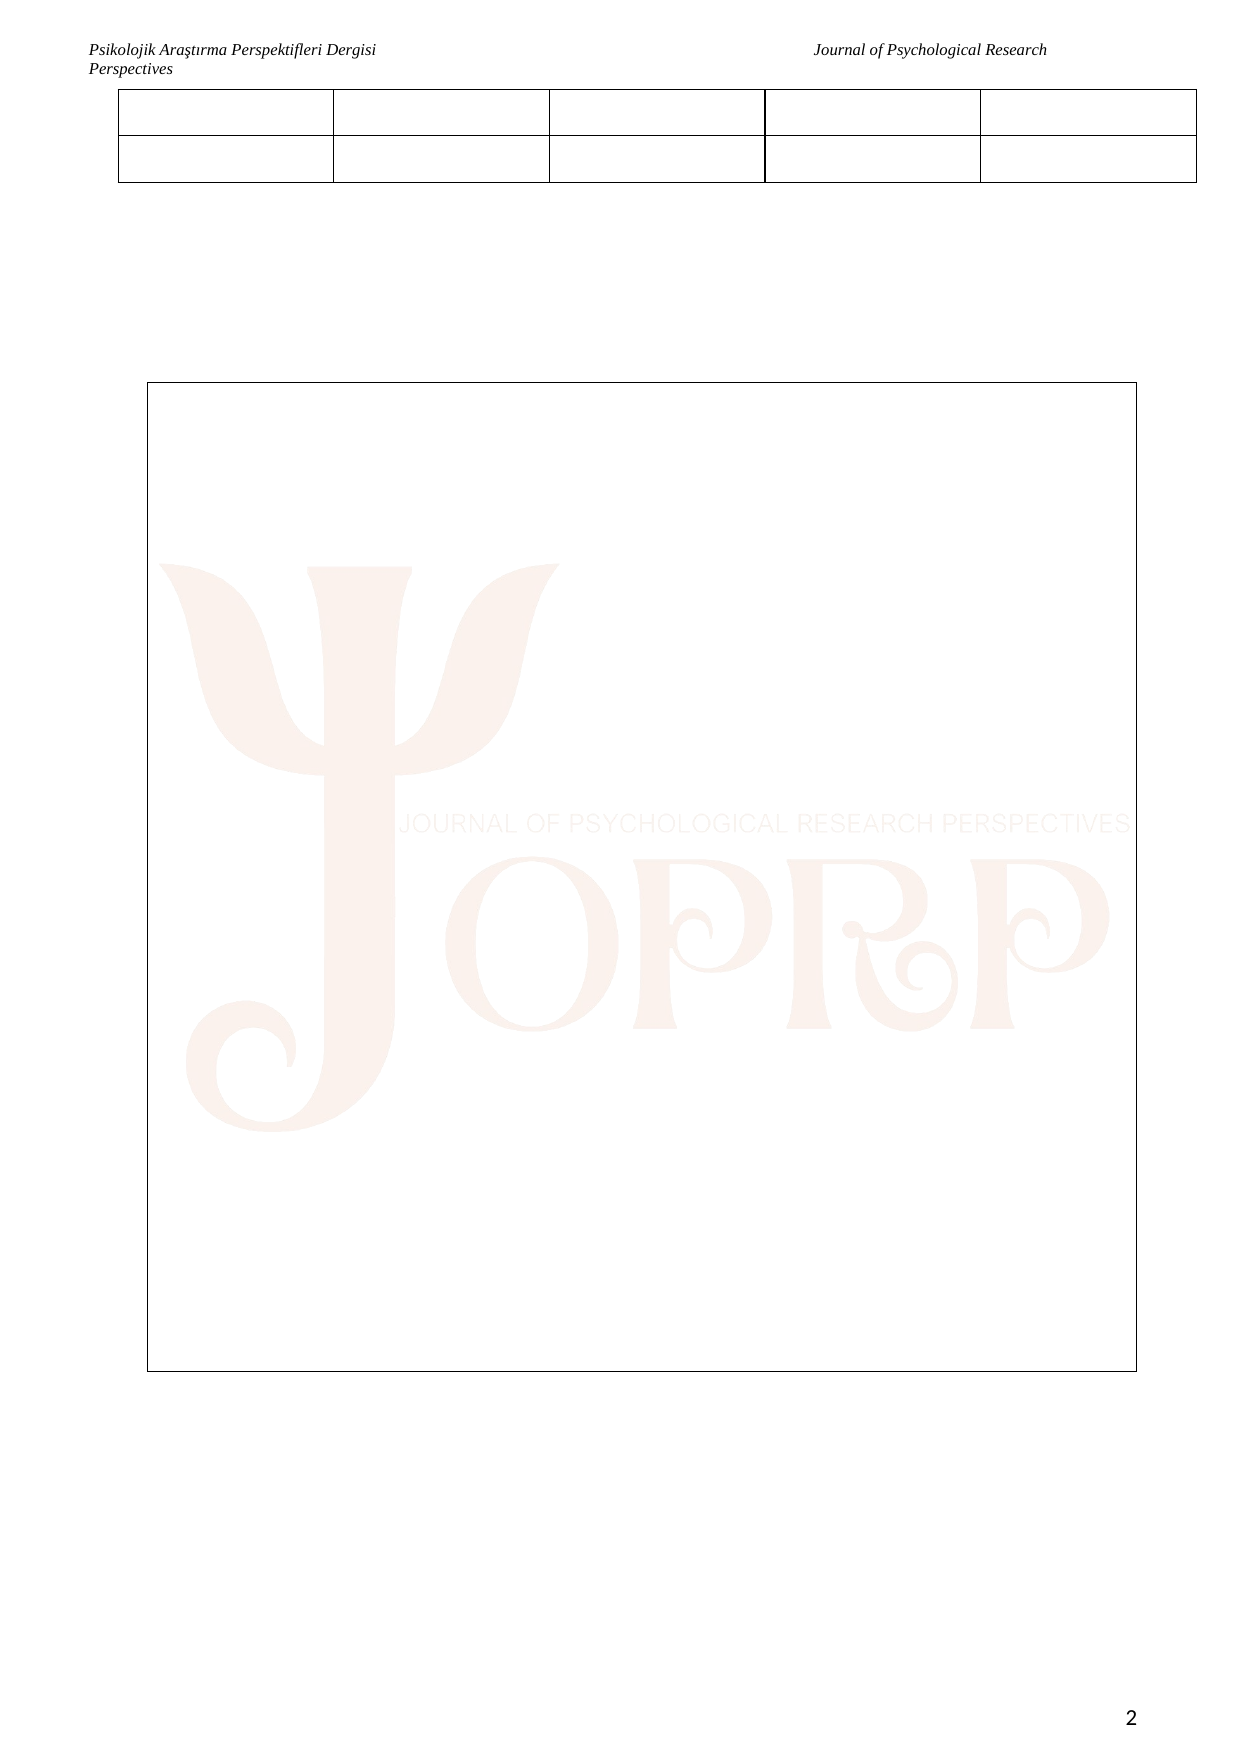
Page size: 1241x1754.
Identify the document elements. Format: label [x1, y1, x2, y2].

table_cell [766, 90, 980, 135]
table_cell [119, 136, 333, 182]
table_cell [550, 90, 764, 135]
table_cell [981, 90, 1196, 135]
table_cell [550, 136, 764, 182]
table_cell [119, 90, 333, 135]
table_cell [334, 136, 549, 182]
table_cell [981, 136, 1196, 182]
table_cell [766, 136, 980, 182]
table_cell [334, 90, 549, 135]
